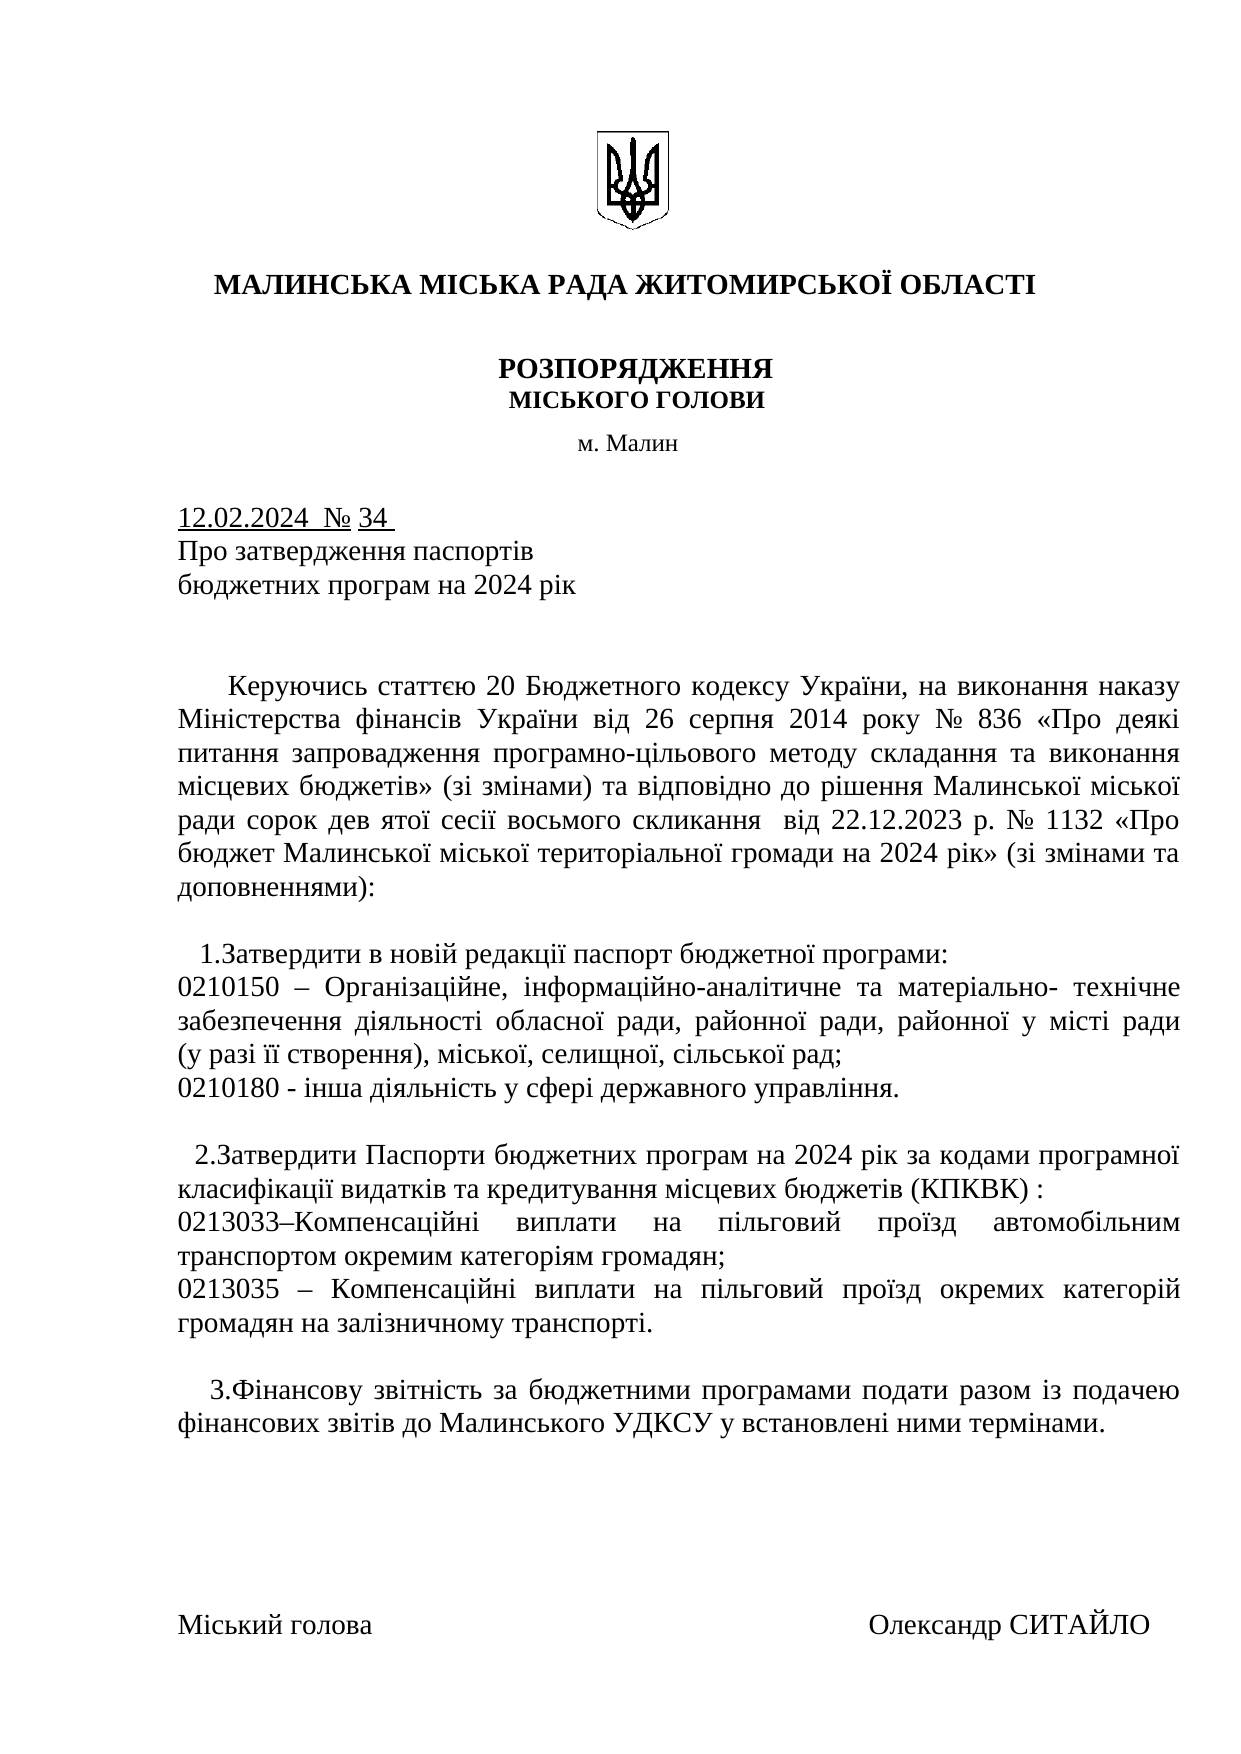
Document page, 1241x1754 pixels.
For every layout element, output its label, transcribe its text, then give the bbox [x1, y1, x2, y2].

text Керуючись статтєю 20 Бюджетного кодексу України, на виконання наказу Міністерства фінансів України від 26 серпня 2014 року № 836 «Про деякі питання запровадження програмно-цільового методу складання та виконання місцевих бюджетів» (зі змінами) та відповідно до рішення Малинської міської ради сорок дев ятої сесії восьмого скликання від 22.12.2023 р. № 1132 «Про бюджет Малинської міської територіальної громади на 2024 рік» (зі змінами та доповненнями): [177, 668, 1181, 902]
text 3.Фінансову звітність за бюджетними програмами подати разом із подачею фінансових звітів до Малинського УДКСУ у встановлені ними термінами. [177, 1372, 1181, 1439]
text Міський голова Олександр СИТАЙЛО [177, 1607, 1181, 1640]
text 1.Затвердити в новій редакції паспорт бюджетної програми: [177, 936, 1181, 969]
text МАЛИНСЬКА МІСЬКА РАДА ЖИТОМИРСЬКОЇ ОБЛАСТІ [177, 267, 1181, 301]
text РОЗПОРЯДЖЕННЯ [177, 351, 1181, 385]
text 0210150 – Організаційне, інформаційно-аналітичне та матеріально- технічне забезпечення діяльності обласної ради, районної ради, районної у місті ради (у разі її створення), міської, селищної, сільської рад; [177, 969, 1181, 1070]
text 12.02.2024 № 34 [177, 500, 1181, 533]
picture [595, 130, 670, 231]
text 0213035 – Компенсаційні виплати на пільговий проїзд окремих категорій громадян на залізничному транспорті. [177, 1271, 1181, 1338]
text 0210180 - інша діяльність у сфері державного управління. [177, 1070, 1181, 1104]
text 0213033–Компенсаційні виплати на пільговий проїзд автомобільним транспортом окремим категоріям громадян; [177, 1204, 1181, 1271]
text м. Малин [177, 428, 1181, 457]
text бюджетних програм на 2024 рік [177, 567, 1181, 601]
text Про затвердження паспортів [177, 533, 1181, 567]
text 2.Затвердити Паспорти бюджетних програм на 2024 рік за кодами програмної класифікації видатків та кредитування місцевих бюджетів (КПКВК) : [177, 1137, 1181, 1204]
text МІСЬКОГО ГОЛОВИ [177, 385, 1181, 414]
